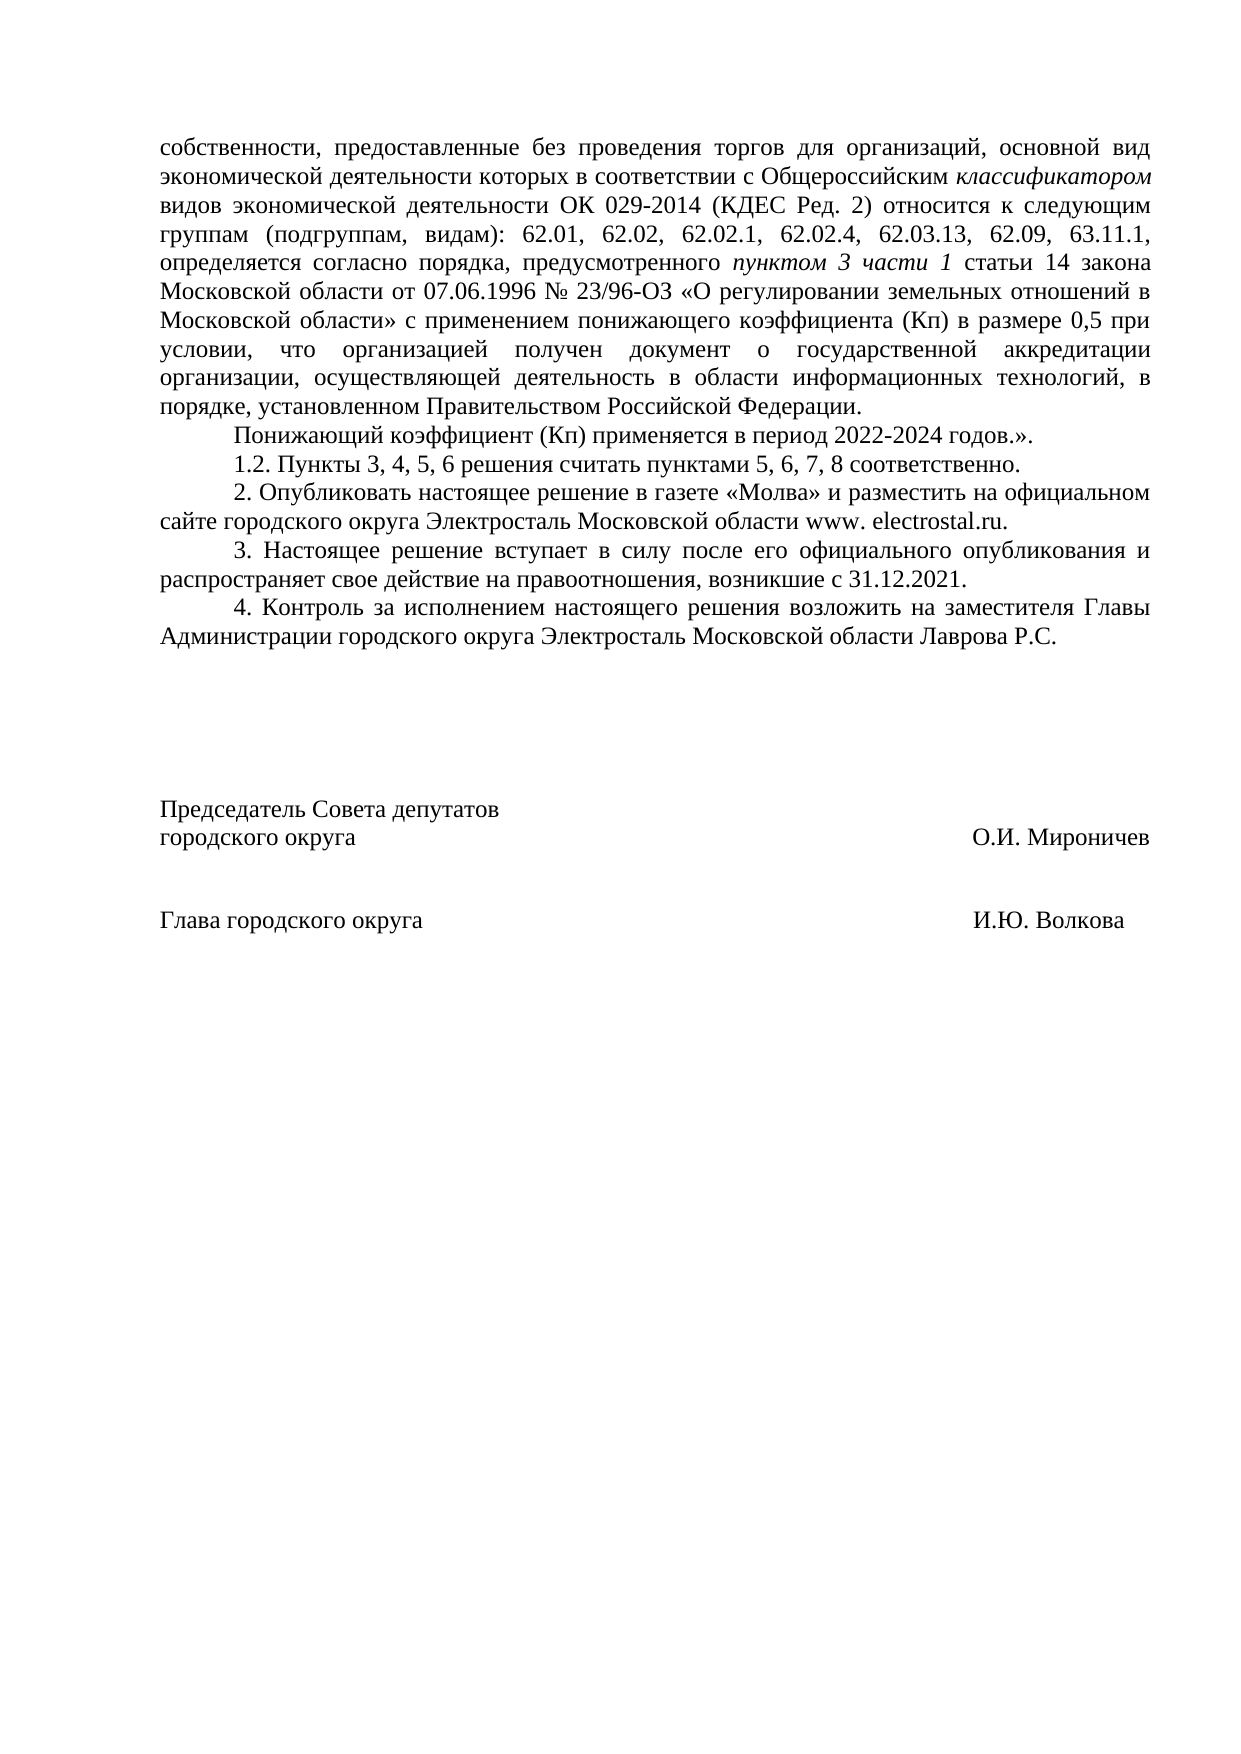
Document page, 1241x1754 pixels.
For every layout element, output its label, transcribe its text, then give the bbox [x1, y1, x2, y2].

text 3. Настоящее решение вступает в силу после его официального опубликования и распространяет свое действие на правоотношения, возникшие с 31.12.2021. [159, 535, 1152, 592]
text городского округа О.И. Мироничев [159, 822, 1152, 851]
text Глава городского округа И.Ю. Волкова [159, 909, 1152, 934]
text 2. Опубликовать настоящее решение в газете «Молва» и разместить на официальном сайте городского округа Электросталь Московской области www. electrostal.ru. [159, 477, 1152, 535]
text 1.2. Пункты 3, 4, 5, 6 решения считать пунктами 5, 6, 7, 8 соответственно. [159, 449, 1152, 477]
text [159, 132, 1152, 420]
text Председатель Совета депутатов [159, 794, 1152, 822]
text 4. Контроль за исполнением настоящего решения возложить на заместителя Главы Администрации городского округа Электросталь Московской области Лаврова Р.С. [159, 592, 1152, 650]
text Понижающий коэффициент (Кп) применяется в период 2022-2024 годов.». [159, 420, 1152, 449]
